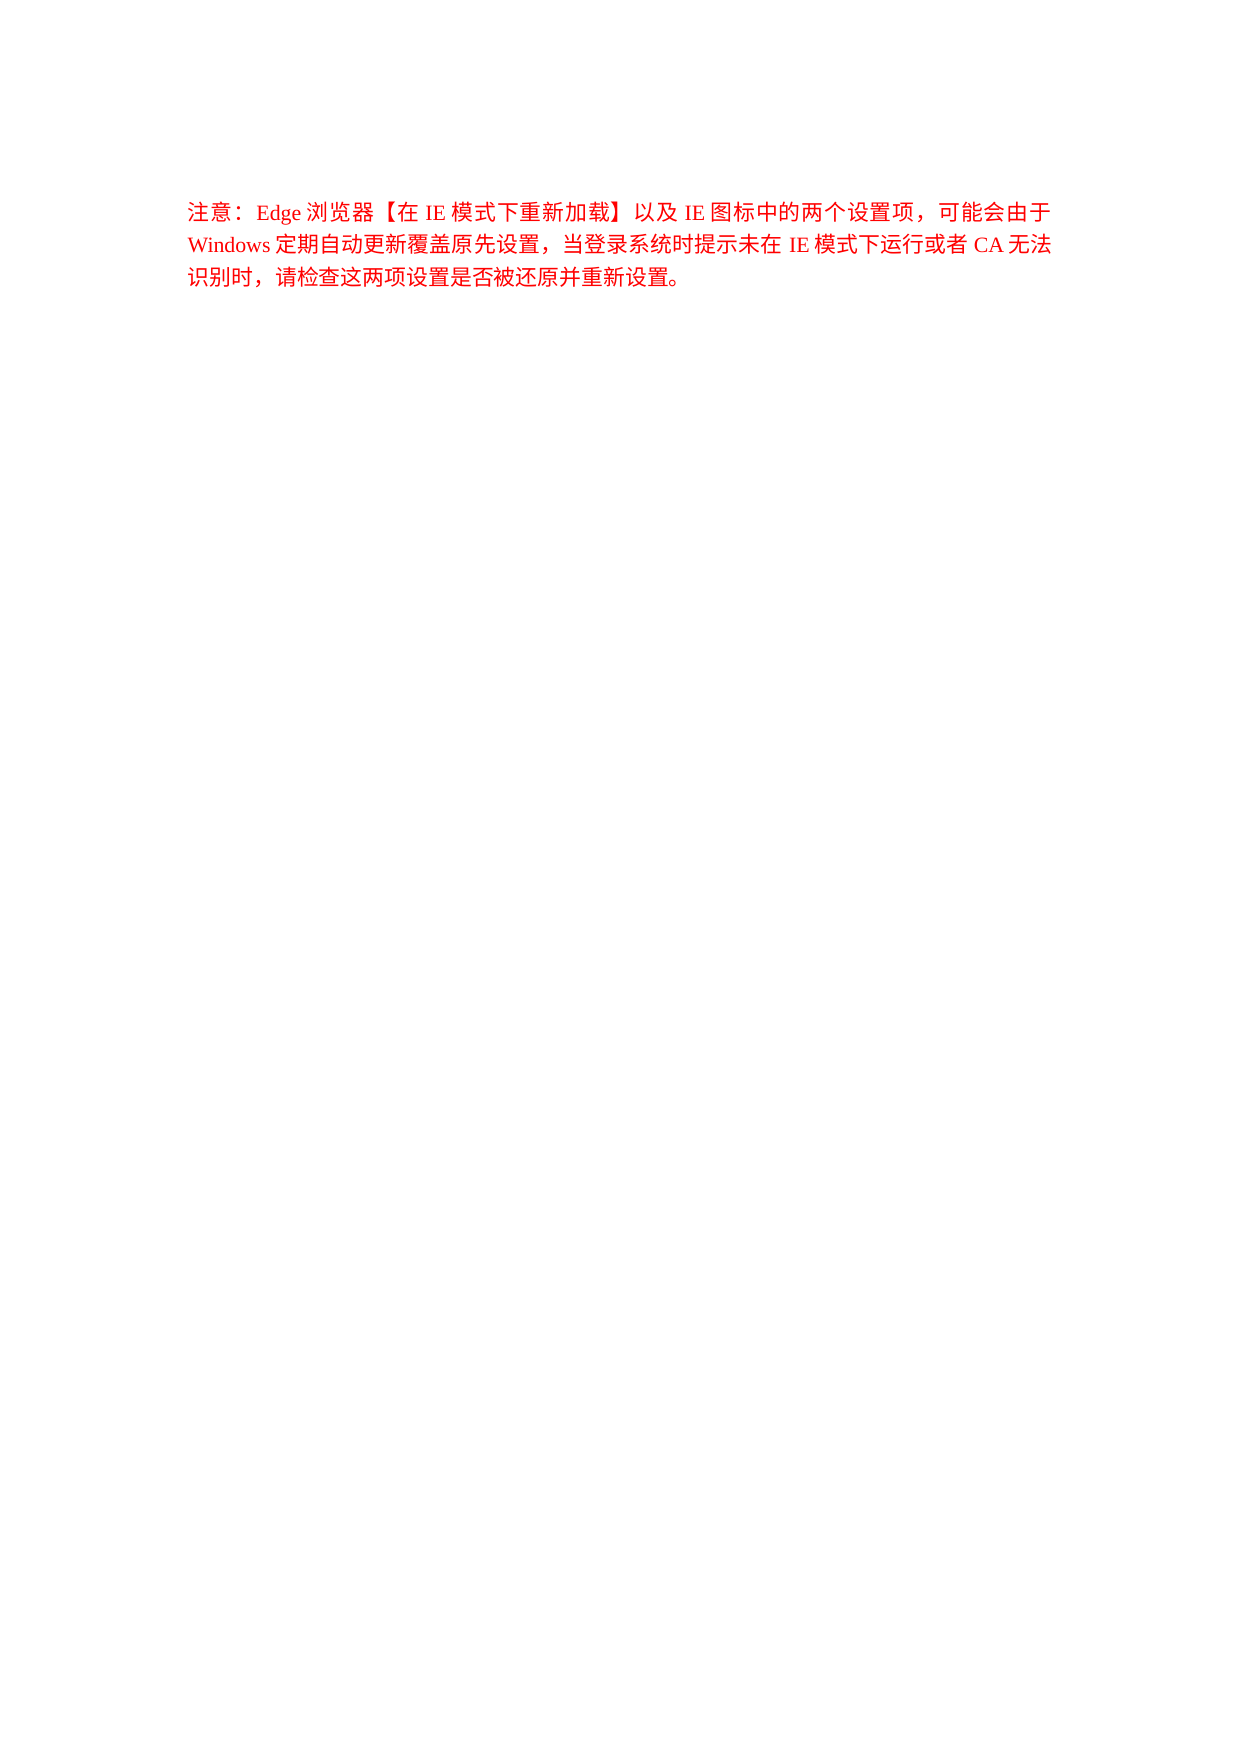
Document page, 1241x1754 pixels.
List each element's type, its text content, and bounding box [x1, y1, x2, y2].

text 注意：Edge浏览器【在IE模式下重新加载】以及IE图标中的两个设置项，可能会由于Windows定期自动更新覆盖原先设置，当登录系统时提示未在IE模式下运行或者CA无法识别时，请检查这两项设置是否被还原并重新设置。 [187, 194, 1053, 292]
